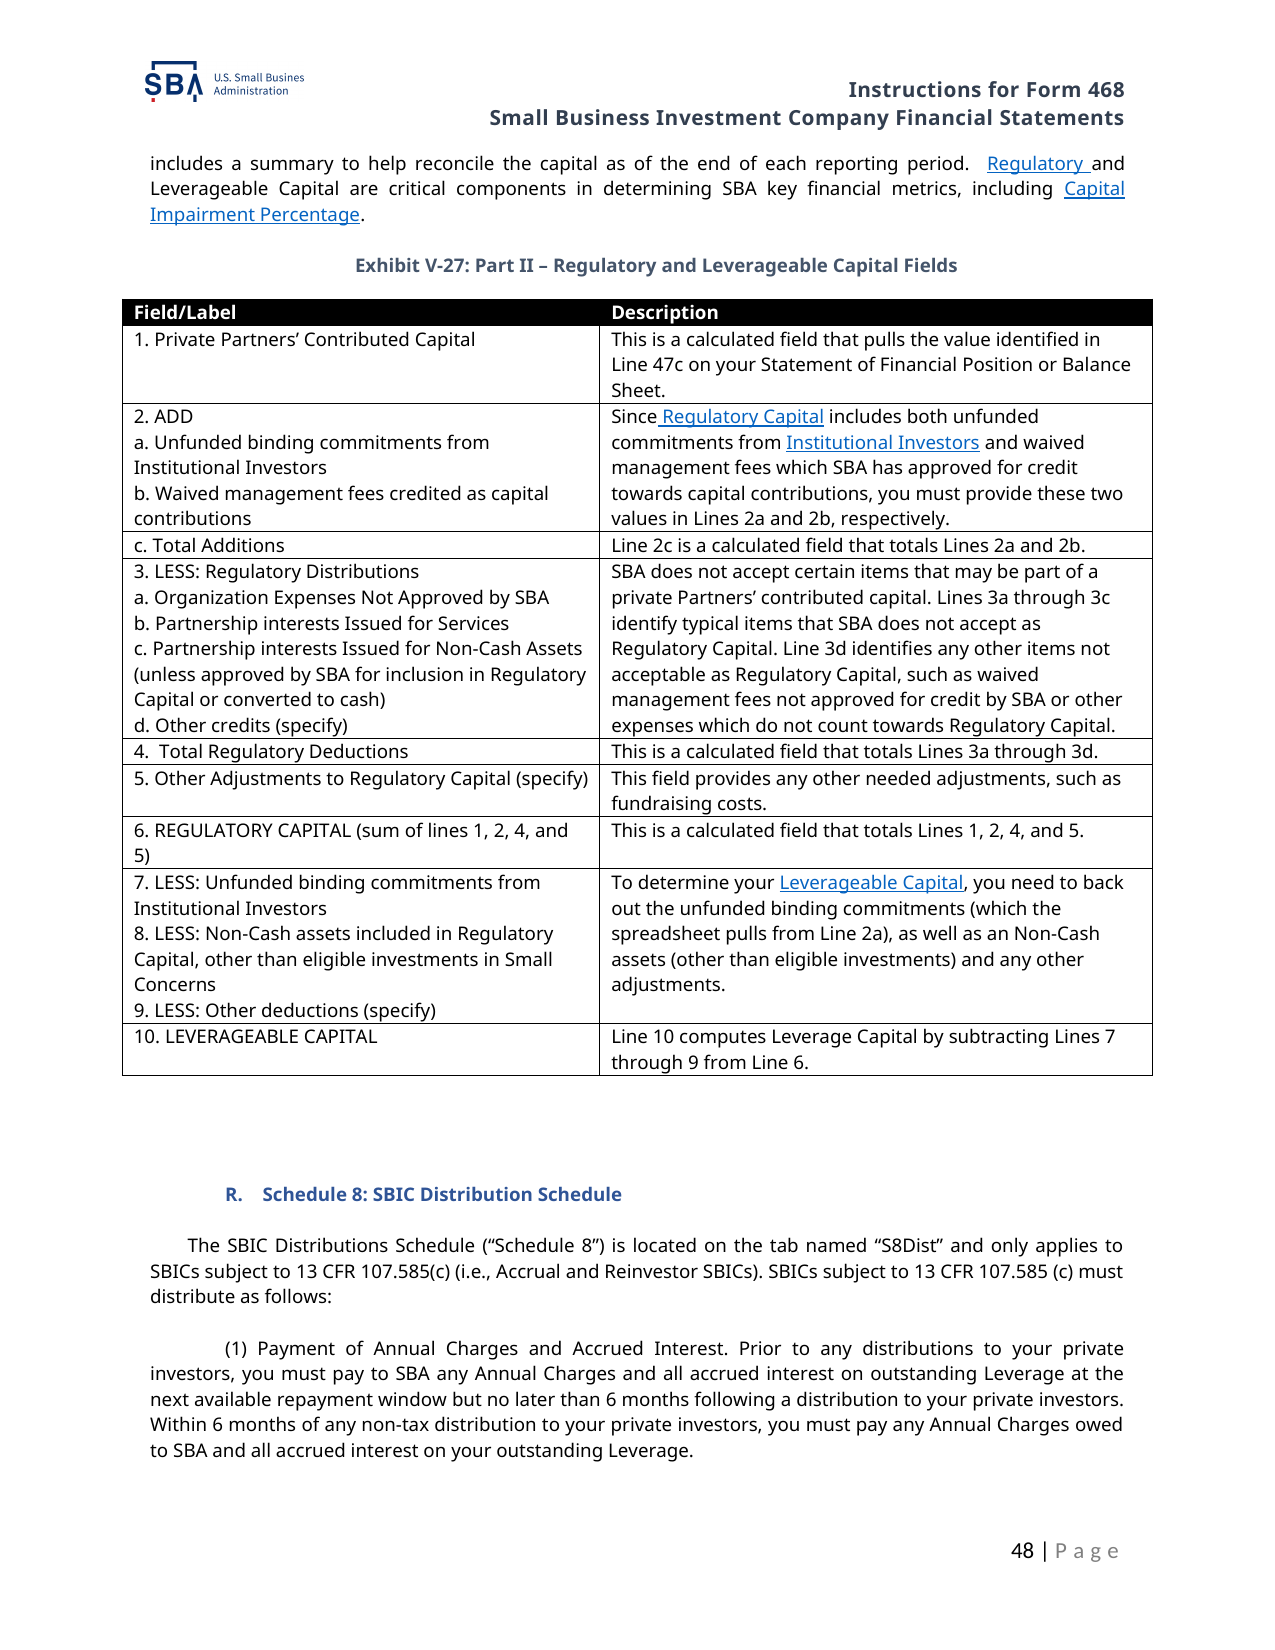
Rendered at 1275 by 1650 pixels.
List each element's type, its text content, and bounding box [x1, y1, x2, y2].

table_cell 10. LEVERAGEABLE CAPITAL [123, 1024, 599, 1074]
table_cell 3. LESS: Regulatory Distributions a. Organization Expenses Not Approved by SBA b. Partnership interests Issued for Services c. Partnership interests Issued for Non-Cash Assets (unless approved by SBA for inclusion in Regulatory Capital or converted to cash) d. Other credits (specify) [123, 559, 599, 737]
table_cell 6. REGULATORY CAPITAL (sum of lines 1, 2, 4, and 5) [123, 817, 599, 868]
picture [145, 61, 305, 102]
subtitle Schedule 8: SBIC Distribution Schedule [225, 1182, 1125, 1207]
table_header Description [600, 300, 1152, 325]
text (1) Payment of Annual Charges and Accrued Interest. Prior to any distributions to your private investors, you must pay to SBA any Annual Charges and all accrued interest on outstanding Leverage at the next available repayment window but no later than 6 months following a distribution to your private investors. Within 6 months of any non-tax distribution to your private investors, you must pay any Annual Charges owed to SBA and all accrued interest on your outstanding Leverage. [150, 1335, 1125, 1462]
table_cell 2. ADD a. Unfunded binding commitments from Institutional Investors b. Waived management fees credited as capital contributions [123, 404, 599, 531]
table_cell 5. Other Adjustments to Regulatory Capital (specify) [123, 765, 599, 816]
table_cell 7. LESS: Unfunded binding commitments from Institutional Investors 8. LESS: Non-Cash assets included in Regulatory Capital, other than eligible investments in Small Concerns 9. LESS: Other deductions (specify) [123, 869, 599, 1022]
table_cell To determine your Leverageable Capital, you need to back out the unfunded binding commitments (which the spreadsheet pulls from Line 2a), as well as an Non-Cash assets (other than eligible investments) and any other adjustments. [600, 869, 1152, 1022]
text The SBIC Distributions Schedule (“Schedule 8”) is located on the tab named “S8Dist” and only applies to SBICs subject to 13 CFR 107.585(c) (i.e., Accrual and Reinvestor SBICs). SBICs subject to 13 CFR 107.585 (c) must distribute as follows: [150, 1233, 1125, 1309]
table_cell This is a calculated field that pulls the value identified in Line 47c on your Statement of Financial Position or Balance Sheet. [600, 326, 1152, 403]
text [150, 150, 1125, 227]
table_cell Line 2c is a calculated field that totals Lines 2a and 2b. [600, 532, 1152, 558]
table_cell This field provides any other needed adjustments, such as fundraising costs. [600, 765, 1152, 816]
table_cell 4. Total Regulatory Deductions [123, 739, 599, 764]
table_cell Line 10 computes Leverage Capital by subtracting Lines 7 through 9 from Line 6. [600, 1024, 1152, 1074]
table_header Field/Label [123, 300, 599, 325]
table_cell This is a calculated field that totals Lines 3a through 3d. [600, 739, 1152, 764]
text Exhibit V-21: Part II – Regulatory and Leverageable Capital Fields [150, 252, 1125, 278]
table_cell Since Regulatory Capital includes both unfunded commitments from Institutional Investors and waived management fees which SBA has approved for credit towards capital contributions, you must provide these two values in Lines 2a and 2b, respectively. [600, 404, 1152, 531]
table_cell c. Total Additions [123, 532, 599, 558]
table_cell This is a calculated field that totals Lines 1, 2, 4, and 5. [600, 817, 1152, 868]
table_cell 1. Private Partners’ Contributed Capital [123, 326, 599, 403]
table_cell SBA does not accept certain items that may be part of a private Partners’ contributed capital. Lines 3a through 3c identify typical items that SBA does not accept as Regulatory Capital. Line 3d identifies any other items not acceptable as Regulatory Capital, such as waived management fees not approved for credit by SBA or other expenses which do not count towards Regulatory Capital. [600, 559, 1152, 737]
